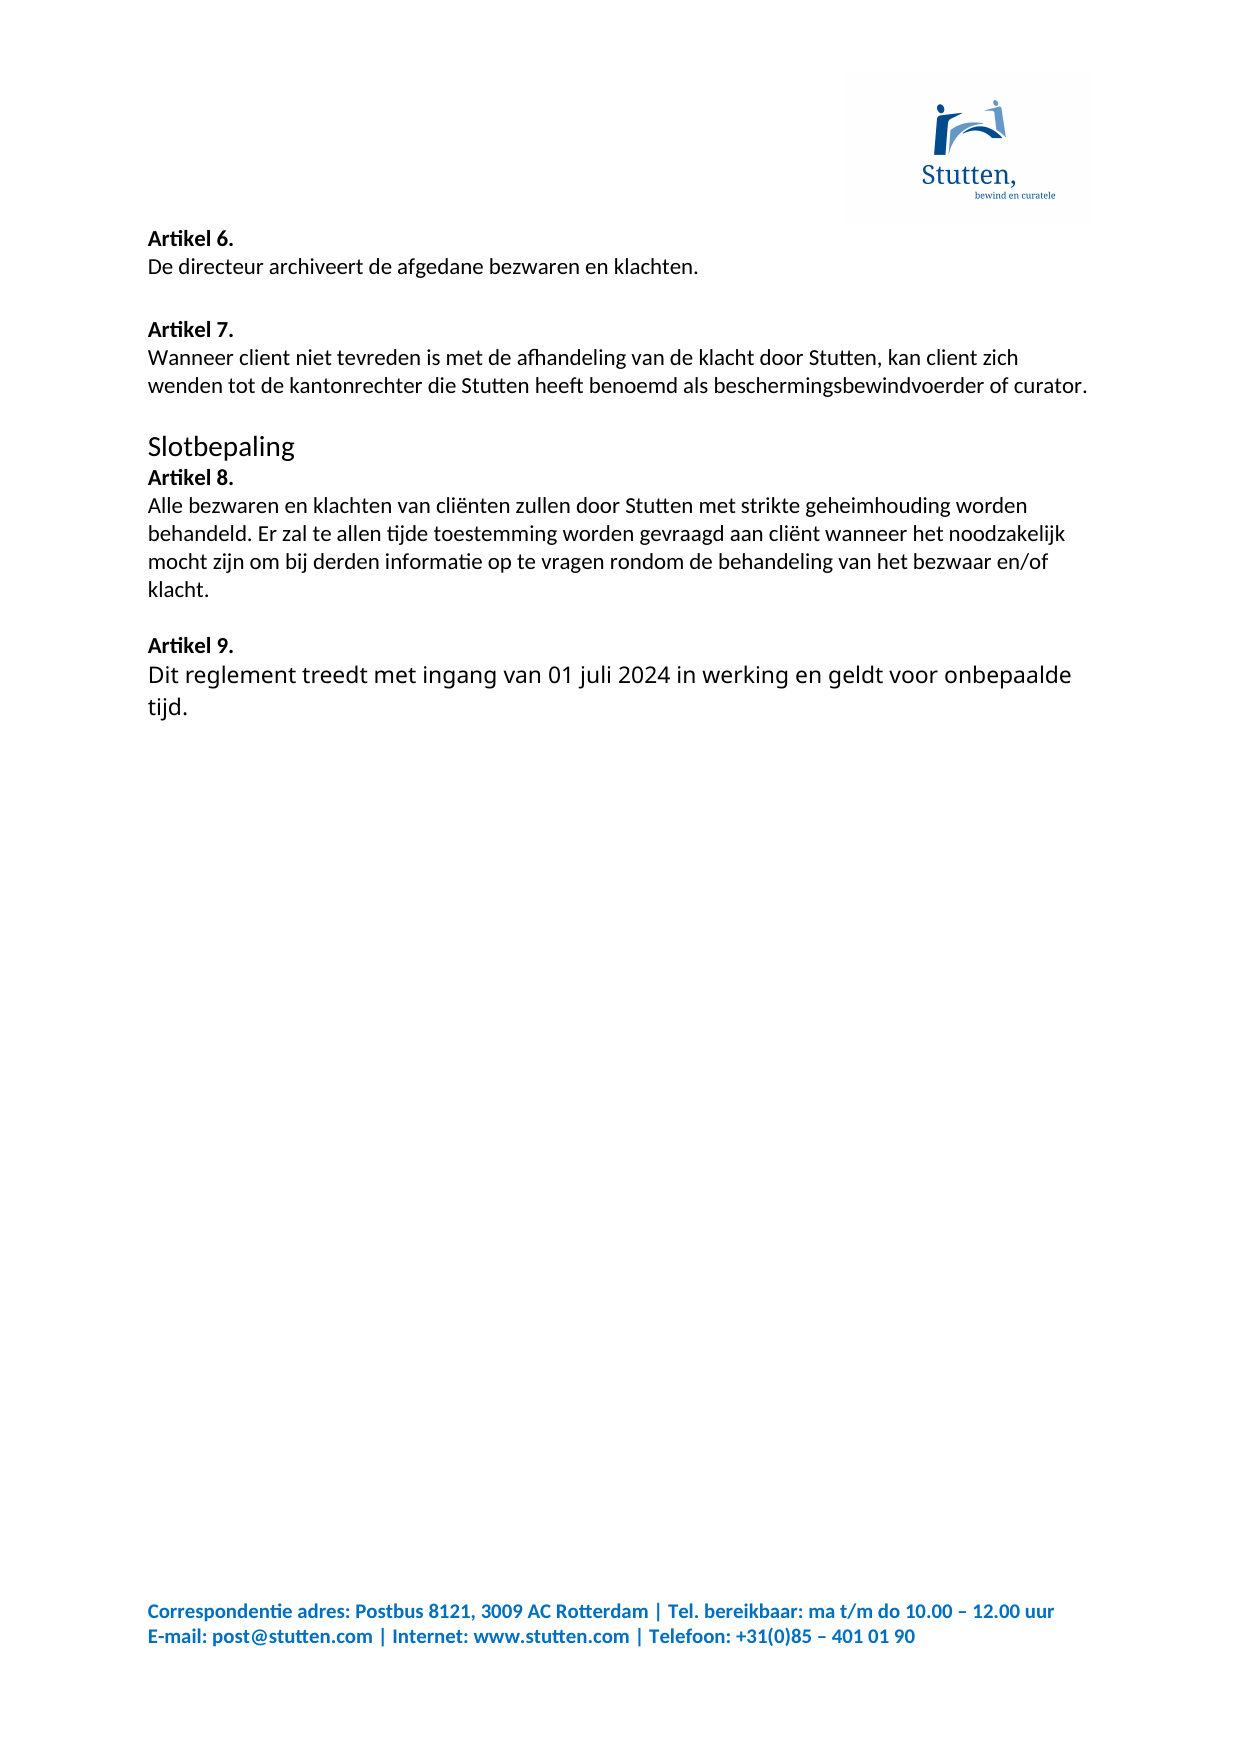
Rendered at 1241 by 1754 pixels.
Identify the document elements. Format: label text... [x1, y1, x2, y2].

text Alle bezwaren en klachten van cliënten zullen door Stutten met strikte geheimhouding worden behandeld. Er zal te allen tijde toestemming worden gevraagd aan cliënt wanneer het noodzakelijk mocht zijn om bij derden informatie op te vragen rondom de behandeling van het bezwaar en/of klacht. [148, 491, 1093, 603]
picture [844, 73, 1093, 224]
text Artikel 6. [148, 224, 1093, 252]
text Artikel 8. [148, 463, 1093, 491]
text Slotbepaling [148, 428, 1093, 463]
text Dit reglement treedt met ingang van 01 juli 2024 in werking en geldt voor onbepaalde tijd. [148, 659, 1093, 722]
text Artikel 9. [148, 631, 1093, 659]
text Wanneer client niet tevreden is met de afhandeling van de klacht door Stutten, kan client zich wenden tot de kantonrechter die Stutten heeft benoemd als beschermingsbewindvoerder of curator. [148, 343, 1093, 399]
text Artikel 7. [148, 316, 1093, 343]
text De directeur archiveert de afgedane bezwaren en klachten. [148, 252, 1093, 280]
